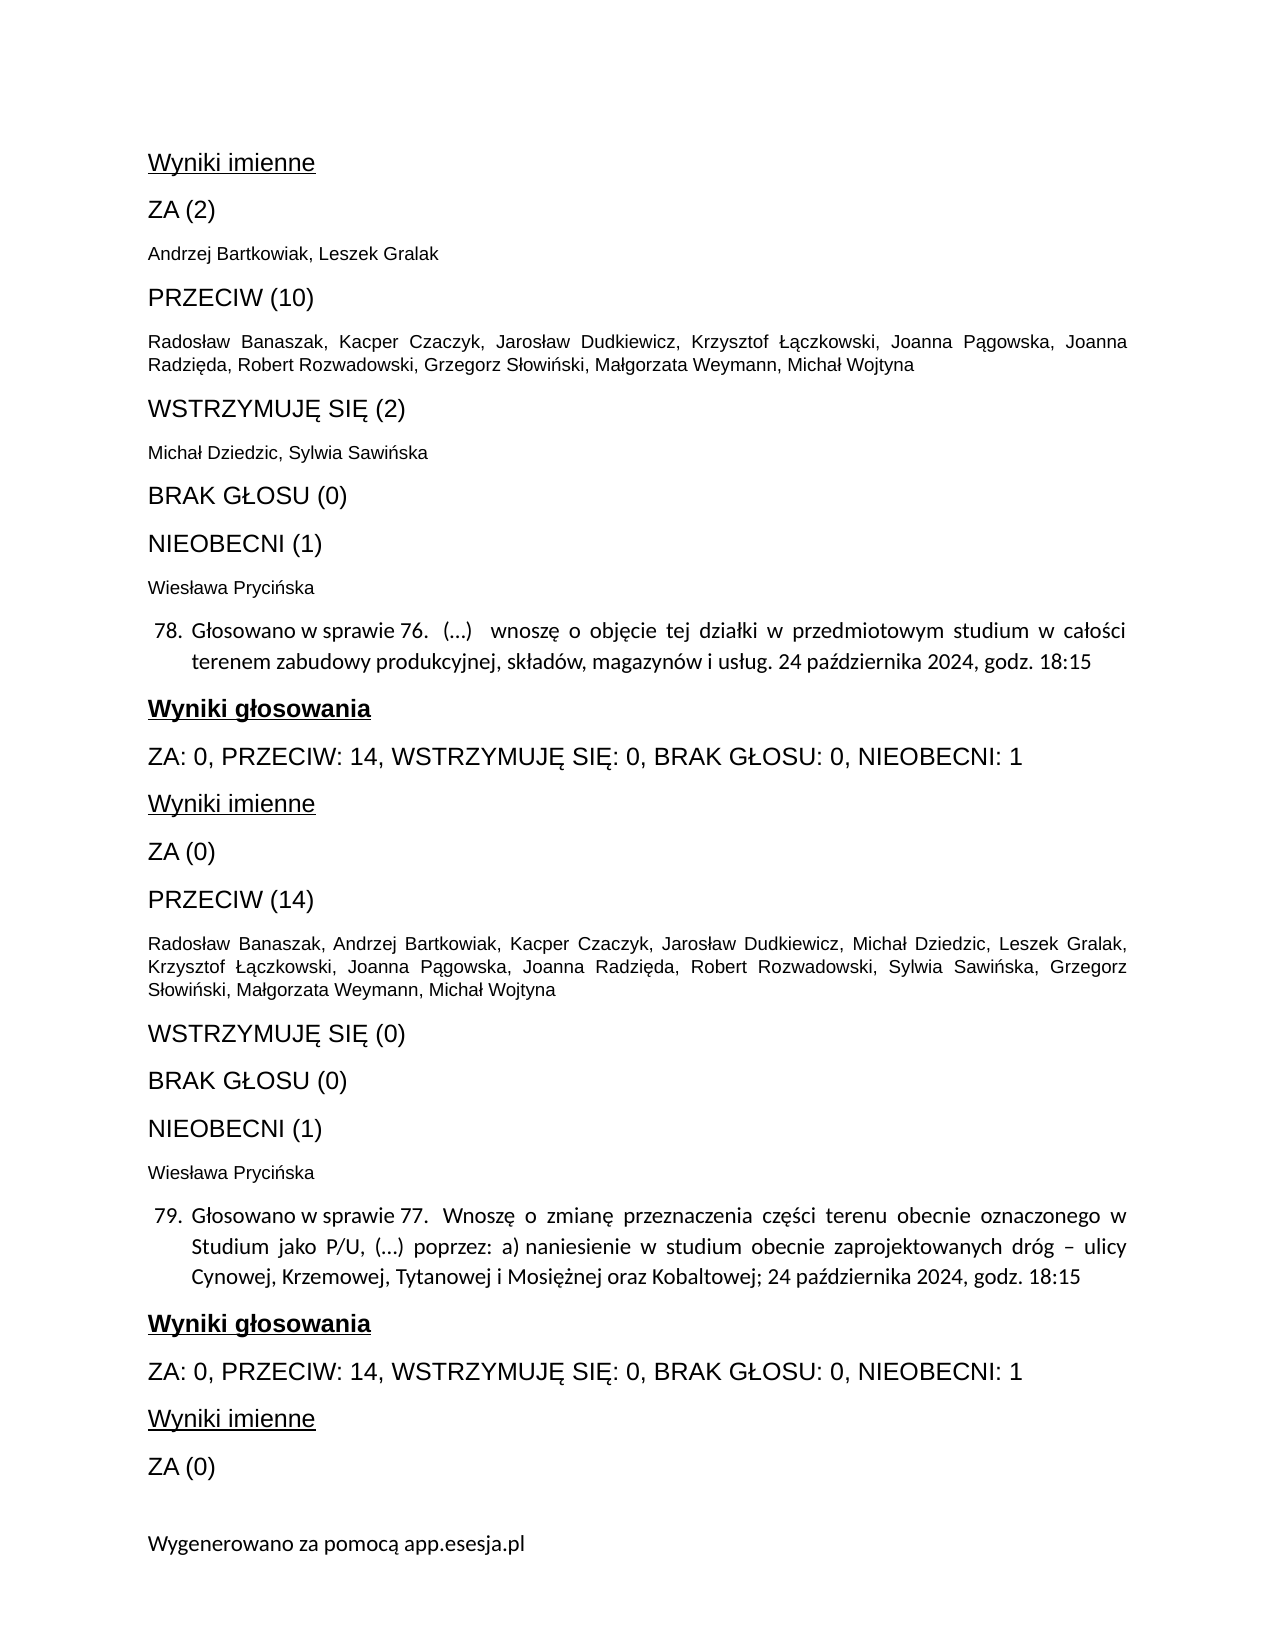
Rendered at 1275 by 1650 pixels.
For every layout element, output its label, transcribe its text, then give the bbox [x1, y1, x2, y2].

text ZA: 0, PRZECIW: 14, WSTRZYMUJĘ SIĘ: 0, BRAK GŁOSU: 0, NIEOBECNI: 1 [148, 1357, 1127, 1385]
text Wyniki głosowania [148, 694, 1127, 722]
list Głosowano w sprawie 77. Wnoszę o zmianę przeznaczenia części terenu obecnie oznaczonego w Studium jako P/U, (…) poprzez: a) naniesienie w studium obecnie zaprojektowanych dróg – ulicy Cynowej, Krzemowej, Tytanowej i Mosiężnej oraz Kobaltowej; 24 października 2024, godz. 18:15 [154, 1202, 1127, 1290]
text Radosław Banaszak, Andrzej Bartkowiak, Kacper Czaczyk, Jarosław Dudkiewicz, Michał Dziedzic, Leszek Gralak, Krzysztof Łączkowski, Joanna Pągowska, Joanna Radzięda, Robert Rozwadowski, Sylwia Sawińska, Grzegorz Słowiński, Małgorzata Weymann, Michał Wojtyna [148, 932, 1127, 1000]
text ZA (0) [148, 1452, 1127, 1481]
text WSTRZYMUJĘ SIĘ (0) [148, 1019, 1127, 1047]
list Głosowano w sprawie 76. (…) wnoszę o objęcie tej działki w przedmiotowym studium w całości terenem zabudowy produkcyjnej, składów, magazynów i usług. 24 października 2024, godz. 18:15 [154, 617, 1127, 675]
text PRZECIW (10) [148, 283, 1127, 312]
text Andrzej Bartkowiak, Leszek Gralak [148, 243, 1127, 264]
text Michał Dziedzic, Sylwia Sawińska [148, 441, 1127, 463]
text Wiesława Prycińska [148, 1162, 1127, 1183]
text BRAK GŁOSU (0) [148, 1066, 1127, 1095]
text NIEOBECNI (1) [148, 529, 1127, 558]
text Wyniki głosowania [148, 1309, 1127, 1338]
text NIEOBECNI (1) [148, 1114, 1127, 1143]
text ZA: 0, PRZECIW: 14, WSTRZYMUJĘ SIĘ: 0, BRAK GŁOSU: 0, NIEOBECNI: 1 [148, 741, 1127, 770]
text Wyniki imienne [148, 789, 1127, 818]
text ZA (0) [148, 837, 1127, 866]
text BRAK GŁOSU (0) [148, 481, 1127, 510]
text Wiesława Prycińska [148, 577, 1127, 598]
text PRZECIW (14) [148, 884, 1127, 913]
text Wyniki imienne [148, 148, 1127, 176]
text Wyniki imienne [148, 1404, 1127, 1433]
text WSTRZYMUJĘ SIĘ (2) [148, 394, 1127, 422]
text Radosław Banaszak, Kacper Czaczyk, Jarosław Dudkiewicz, Krzysztof Łączkowski, Joanna Pągowska, Joanna Radzięda, Robert Rozwadowski, Grzegorz Słowiński, Małgorzata Weymann, Michał Wojtyna [148, 331, 1127, 375]
text ZA (2) [148, 195, 1127, 224]
